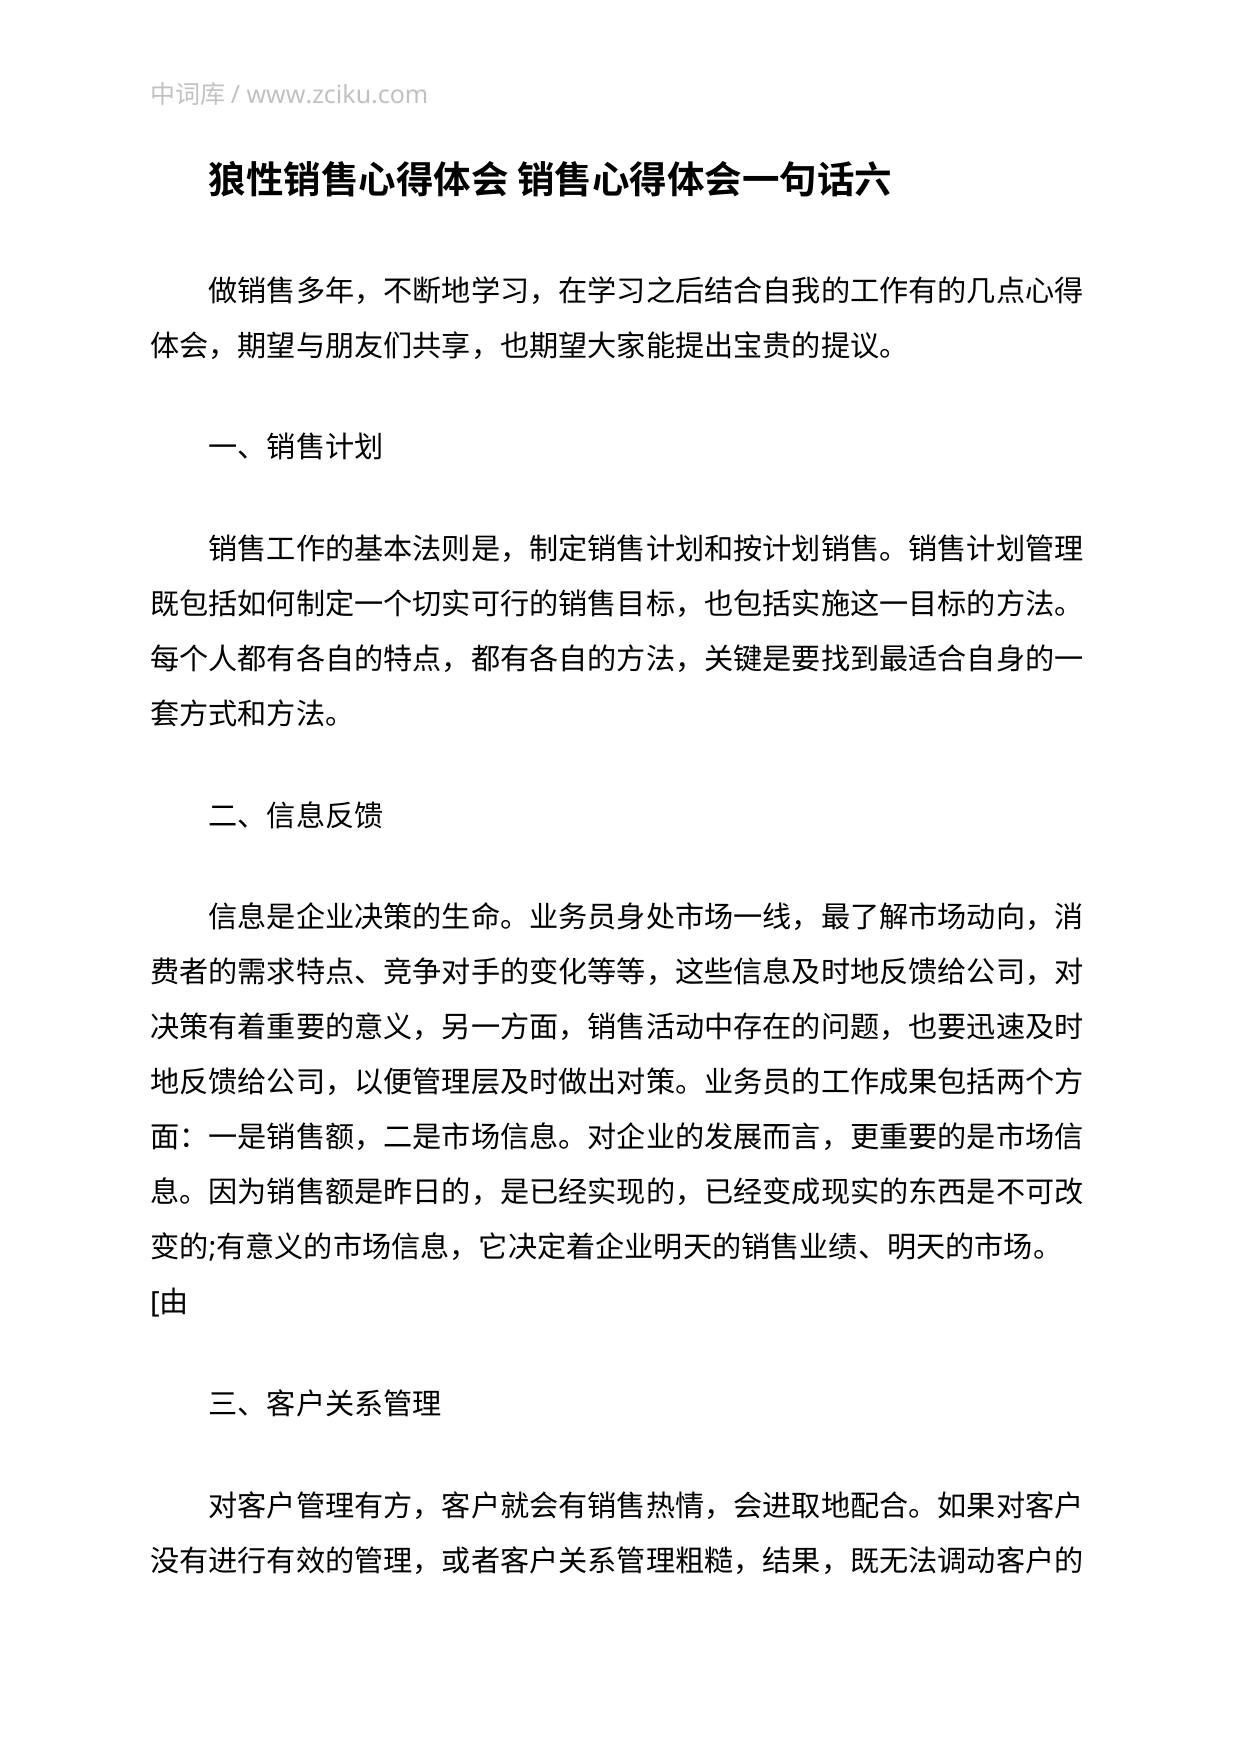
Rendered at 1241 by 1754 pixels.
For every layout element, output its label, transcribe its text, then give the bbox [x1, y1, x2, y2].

text 信息是企业决策的生命。业务员身处市场一线，最了解市场动向，消费者的需求特点、竞争对手的变化等等，这些信息及时地反馈给公司，对决策有着重要的意义，另一方面，销售活动中存在的问题，也要迅速及时地反馈给公司，以便管理层及时做出对策。业务员的工作成果包括两个方面：一是销售额，二是市场信息。对企业的发展而言，更重要的是市场信息。因为销售额是昨日的，是已经实现的，已经变成现实的东西是不可改变的;有意义的市场信息，它决定着企业明天的销售业绩、明天的市场。[由 [150, 894, 1090, 1321]
text 二、信息反馈 [150, 792, 1090, 834]
text 做销售多年，不断地学习，在学习之后结合自我的工作有的几点心得体会，期望与朋友们共享，也期望大家能提出宝贵的提议。 [150, 267, 1090, 364]
text 狼性销售心得体会 销售心得体会一句话六 [150, 150, 1090, 204]
text 三、客户关系管理 [150, 1380, 1090, 1423]
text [150, 1482, 1090, 1579]
text 一、销售计划 [150, 424, 1090, 466]
text 销售工作的基本法则是，制定销售计划和按计划销售。销售计划管理既包括如何制定一个切实可行的销售目标，也包括实施这一目标的方法。每个人都有各自的特点，都有各自的方法，关键是要找到最适合自身的一套方式和方法。 [150, 526, 1090, 733]
